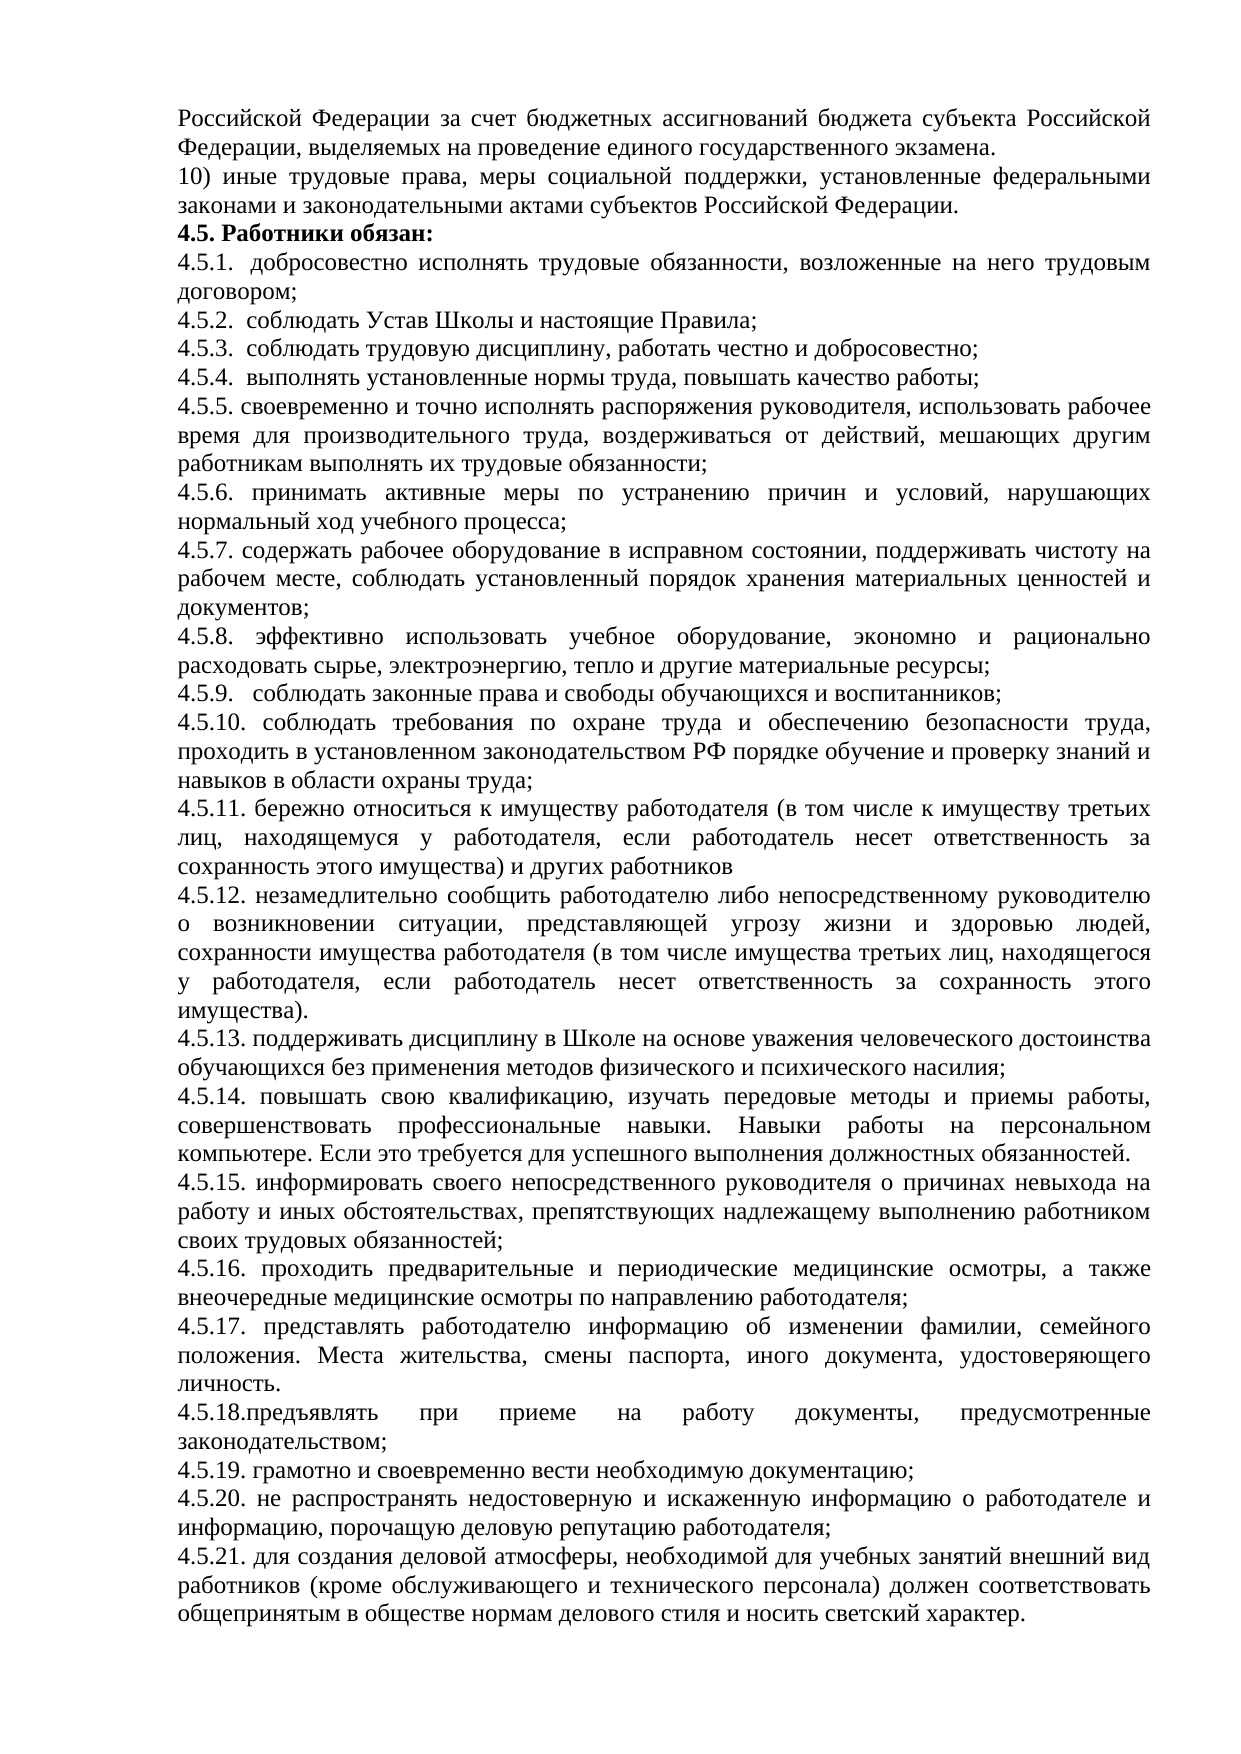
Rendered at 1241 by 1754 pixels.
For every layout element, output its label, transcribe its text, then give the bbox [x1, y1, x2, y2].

text 4.5.20. не распространять недостоверную и искаженную информацию о работодателе и информацию, порочащую деловую репутацию работодателя; [177, 1483, 1152, 1541]
text 4.5.18.предъявлять при приеме на работу документы, предусмотренные законодательством; [177, 1397, 1152, 1455]
text 4.5. Работники обязан: [177, 218, 1152, 247]
text 4.5.8. эффективно использовать учебное оборудование, экономно и рационально расходовать сырье, электроэнергию, тепло и другие материальные ресурсы; [177, 621, 1152, 678]
text 4.5.1. добросовестно исполнять трудовые обязанности, возложенные на него трудовым договором; [177, 247, 1152, 305]
text 4.5.16. проходить предварительные и периодические медицинские осмотры, а также внеочередные медицинские осмотры по направлению работодателя; [177, 1253, 1152, 1311]
text 10) иные трудовые права, меры социальной поддержки, установленные федеральными законами и законодательными актами субъектов Российской Федерации. [177, 161, 1152, 218]
text 4.5.4. выполнять установленные нормы труда, повышать качество работы; [177, 362, 1152, 391]
text 4.5.3. соблюдать трудовую дисциплину, работать честно и добросовестно; [177, 333, 1152, 362]
text 4.5.2. соблюдать Устав Школы и настоящие Правила; [177, 305, 1152, 333]
text 4.5.21. для создания деловой атмосферы, необходимой для учебных занятий внешний вид работников (кроме обслуживающего и технического персонала) должен соответствовать общепринятым в обществе нормам делового стиля и носить светский характер. [177, 1541, 1152, 1627]
text 4.5.7. содержать рабочее оборудование в исправном состоянии, поддерживать чистоту на рабочем месте, соблюдать установленный порядок хранения материальных ценностей и документов; [177, 535, 1152, 621]
text 4.5.14. повышать свою квалификацию, изучать передовые методы и приемы работы, совершенствовать профессиональные навыки. Навыки работы на персональном компьютере. Если это требуется для успешного выполнения должностных обязанностей. [177, 1081, 1152, 1167]
text 4.5.13. поддерживать дисциплину в Школе на основе уважения человеческого достоинства обучающихся без применения методов физического и психического насилия; [177, 1023, 1152, 1081]
text 4.5.5. своевременно и точно исполнять распоряжения руководителя, использовать рабочее время для производительного труда, воздерживаться от действий, мешающих другим работникам выполнять их трудовые обязанности; [177, 391, 1152, 477]
text 4.5.11. бережно относиться к имуществу работодателя (в том числе к имуществу третьих лиц, находящемуся у работодателя, если работодатель несет ответственность за сохранность этого имущества) и других работников [177, 793, 1152, 880]
text 4.5.19. грамотно и своевременно вести необходимую документацию; [177, 1455, 1152, 1483]
text 4.5.9. соблюдать законные права и свободы обучающихся и воспитанников; [177, 678, 1152, 707]
text 4.5.12. незамедлительно сообщить работодателю либо непосредственному руководителю о возникновении ситуации, представляющей угрозу жизни и здоровью людей, сохранности имущества работодателя (в том числе имущества третьих лиц, находящегося у работодателя, если работодатель несет ответственность за сохранность этого имущества). [177, 880, 1152, 1023]
text 4.5.6. принимать активные меры по устранению причин и условий, нарушающих нормальный ход учебного процесса; [177, 477, 1152, 535]
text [177, 103, 1152, 161]
text 4.5.10. соблюдать требования по охране труда и обеспечению безопасности труда, проходить в установленном законодательством РФ порядке обучение и проверку знаний и навыков в области охраны труда; [177, 707, 1152, 793]
text 4.5.17. представлять работодателю информацию об изменении фамилии, семейного положения. Места жительства, смены паспорта, иного документа, удостоверяющего личность. [177, 1311, 1152, 1397]
text 4.5.15. информировать своего непосредственного руководителя о причинах невыхода на работу и иных обстоятельствах, препятствующих надлежащему выполнению работником своих трудовых обязанностей; [177, 1167, 1152, 1253]
